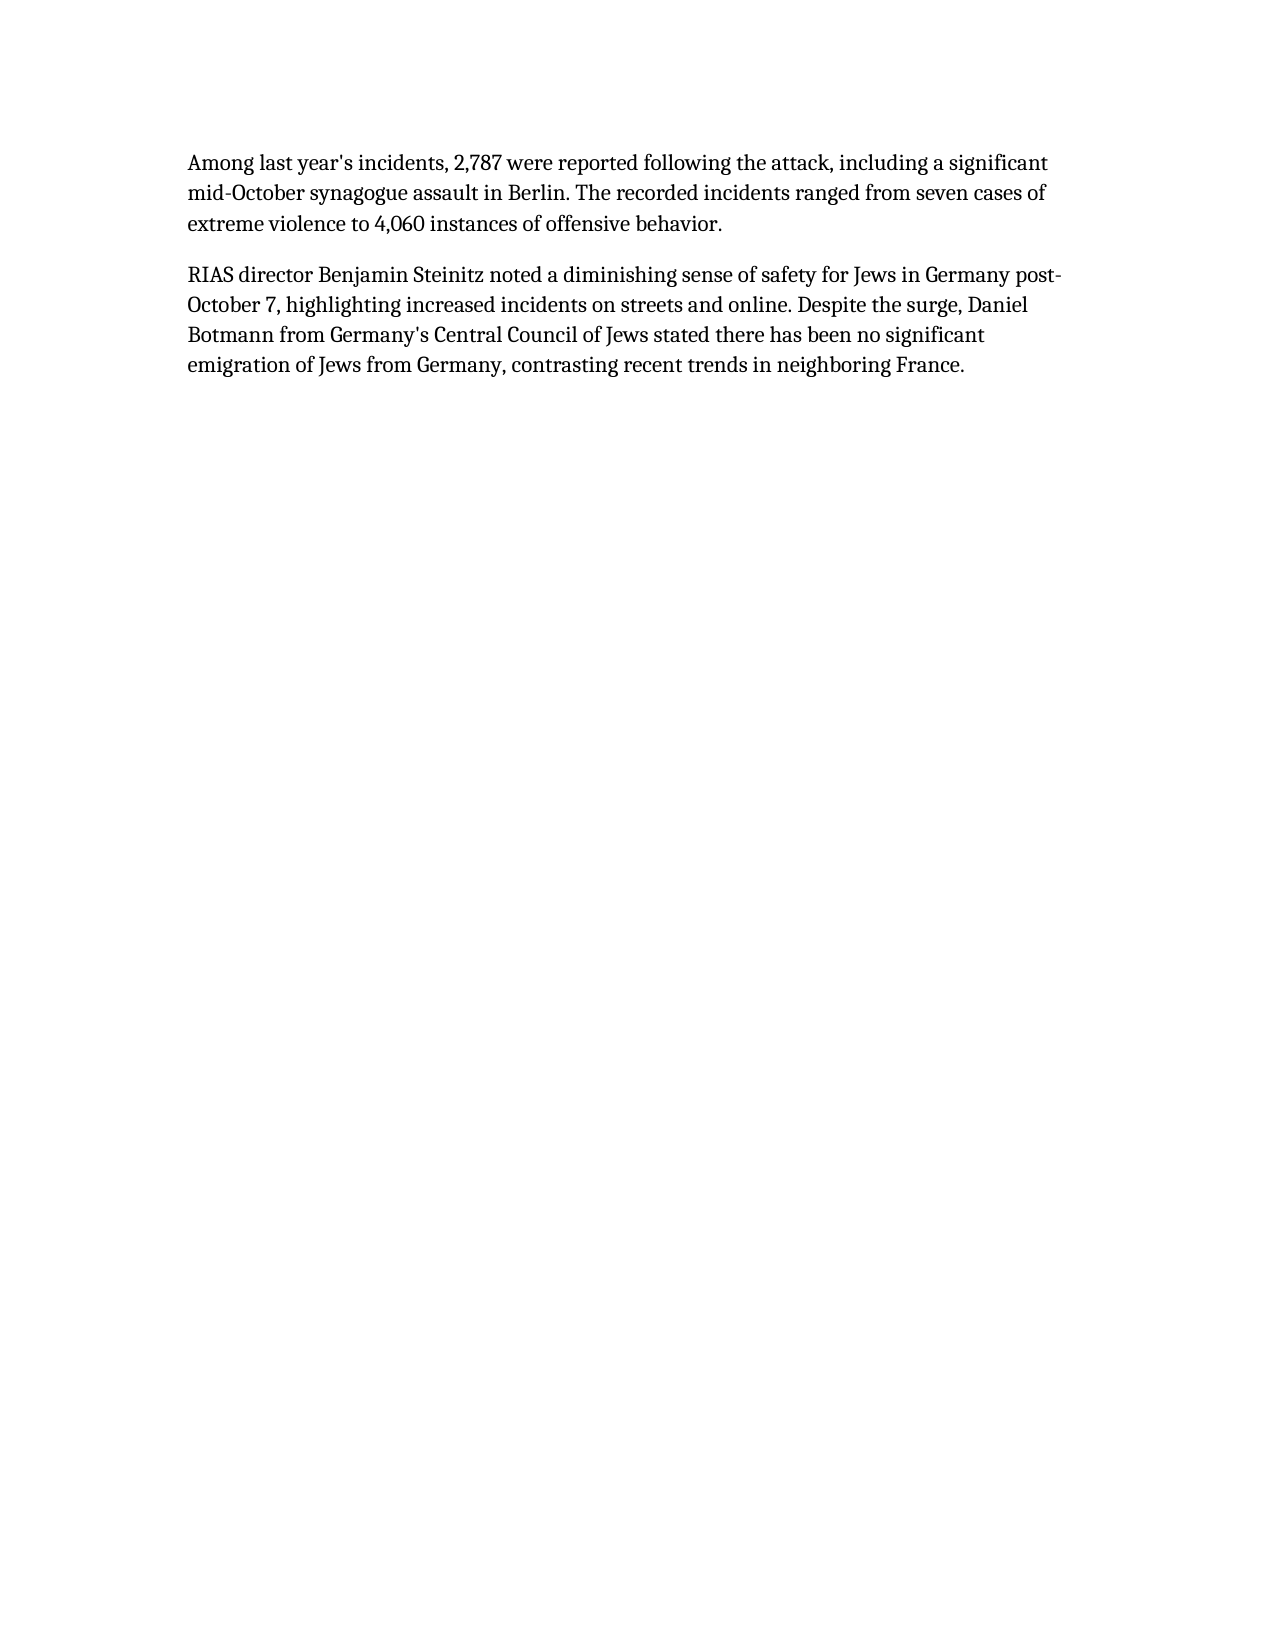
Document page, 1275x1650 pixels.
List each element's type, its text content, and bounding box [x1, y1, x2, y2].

text Among last year's incidents, 2,787 were reported following the attack, including a significant mid-October synagogue assault in Berlin. The recorded incidents ranged from seven cases of extreme violence to 4,060 instances of offensive behavior. [187, 150, 1087, 237]
text RIAS director Benjamin Steinitz noted a diminishing sense of safety for Jews in Germany post-October 7, highlighting increased incidents on streets and online. Despite the surge, Daniel Botmann from Germany's Central Council of Jews stated there has been no significant emigration of Jews from Germany, contrasting recent trends in neighboring France. [187, 261, 1087, 378]
